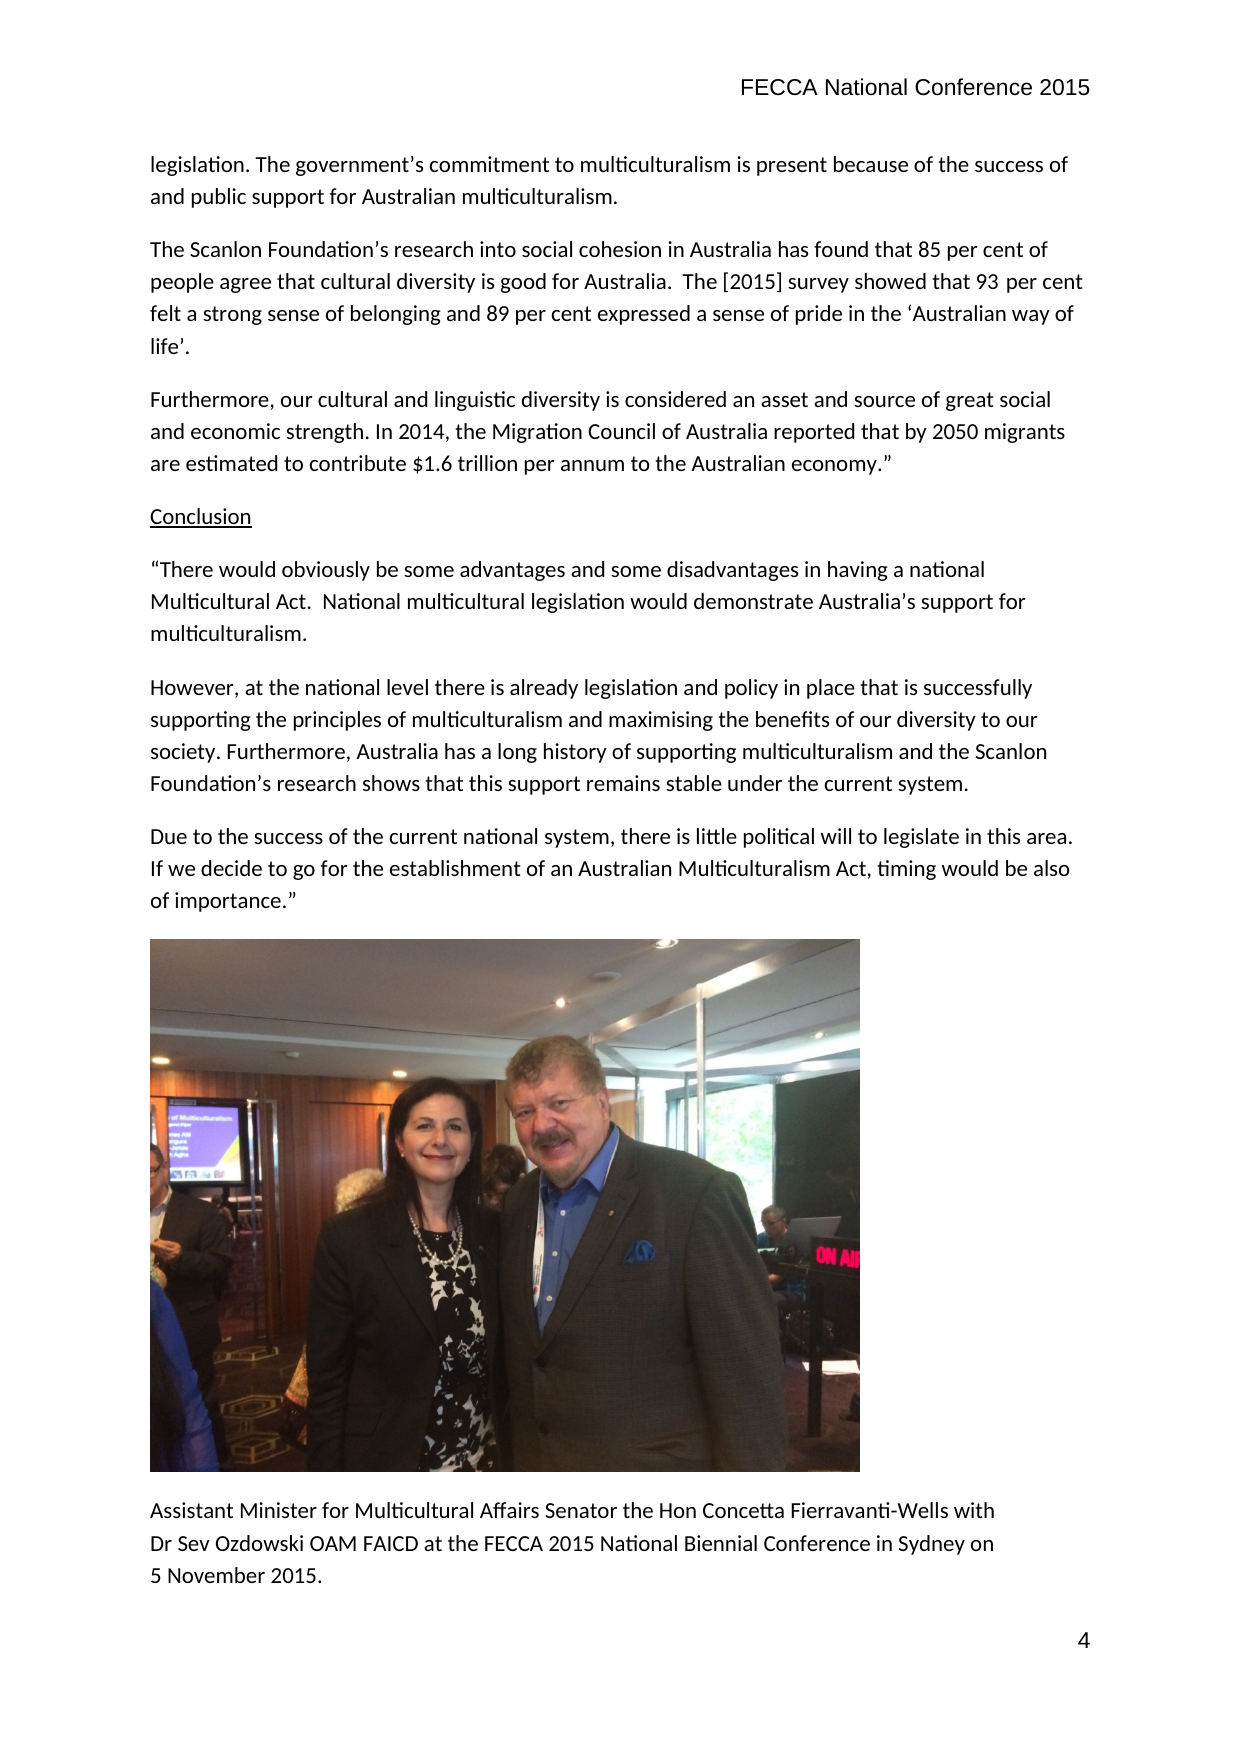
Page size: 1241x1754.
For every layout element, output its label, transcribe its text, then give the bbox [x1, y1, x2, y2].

picture [150, 939, 860, 1472]
text Due to the success of the current national system, there is little political will to legislate in this area. If we decide to go for the establishment of an Australian Multiculturalism Act, timing would be also of importance.” [150, 822, 1090, 914]
text “There would obviously be some advantages and some disadvantages in having a national Multicultural Act. National multicultural legislation would demonstrate Australia’s support for multiculturalism. [150, 555, 1090, 648]
text However, at the national level there is already legislation and policy in place that is successfully supporting the principles of multiculturalism and maximising the benefits of our diversity to our society. Furthermore, Australia has a long history of supporting multiculturalism and the Scanlon Foundation’s research shows that this support remains stable under the current system. [150, 673, 1090, 797]
text Furthermore, our cultural and linguistic diversity is considered an asset and source of great social and economic strength. In 2014, the Migration Council of Australia reported that by 2050 migrants are estimated to contribute $1.6 trillion per annum to the Australian economy.” [150, 385, 1090, 477]
text The Scanlon Foundation’s research into social cohesion in Australia has found that 85 per cent of people agree that cultural diversity is good for Australia. The [2015] survey showed that 93 per cent felt a strong sense of belonging and 89 per cent expressed a sense of pride in the ‘Australian way of life’. [150, 235, 1090, 360]
text Assistant Minister for Multicultural Affairs Senator the Hon Concetta Fierravanti-Wells with Dr Sev Ozdowski OAM FAICD at the FECCA 2015 National Biennial Conference in Sydney on 5 November 2015. [150, 1497, 1090, 1589]
text Conclusion [150, 502, 1090, 530]
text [150, 150, 1090, 210]
